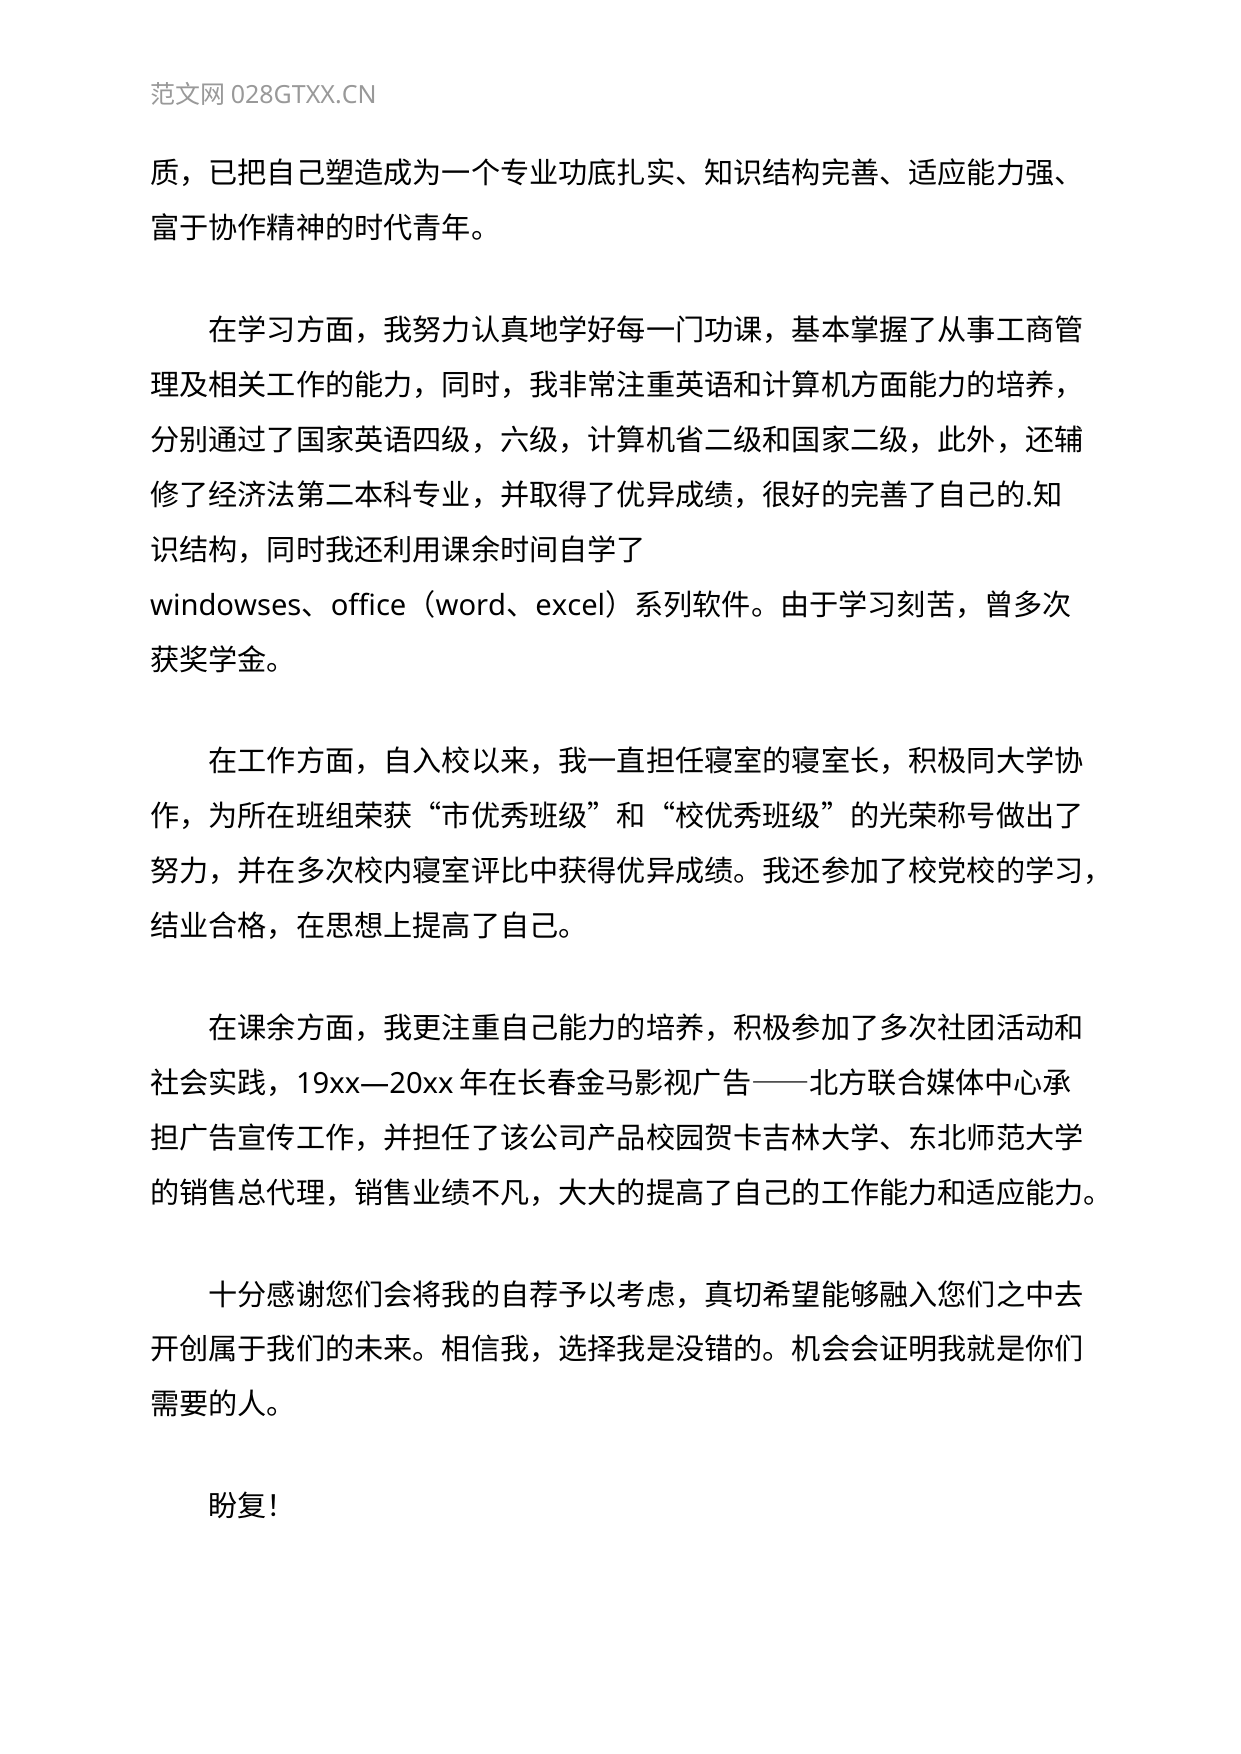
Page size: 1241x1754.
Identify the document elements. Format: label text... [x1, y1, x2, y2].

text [150, 150, 1090, 247]
text 在工作方面，自入校以来，我一直担任寝室的寝室长，积极同大学协作，为所在班组荣获“市优秀班级”和“校优秀班级”的光荣称号做出了努力，并在多次校内寝室评比中获得优异成绩。我还参加了校党校的学习，结业合格，在思想上提高了自己。 [150, 738, 1090, 945]
text 十分感谢您们会将我的自荐予以考虑，真切希望能够融入您们之中去开创属于我们的未来。相信我，选择我是没错的。机会会证明我就是你们需要的人。 [150, 1271, 1090, 1423]
text 盼复！ [150, 1483, 1090, 1525]
text 在学习方面，我努力认真地学好每一门功课，基本掌握了从事工商管理及相关工作的能力，同时，我非常注重英语和计算机方面能力的培养，分别通过了国家英语四级，六级，计算机省二级和国家二级，此外，还辅修了经济法第二本科专业，并取得了优异成绩，很好的完善了自己的.知识结构，同时我还利用课余时间自学了windowses、office（word、excel）系列软件。由于学习刻苦，曾多次获奖学金。 [150, 307, 1090, 678]
text 在课余方面，我更注重自己能力的培养，积极参加了多次社团活动和社会实践，19xx—20xx年在长春金马影视广告——北方联合媒体中心承担广告宣传工作，并担任了该公司产品校园贺卡吉林大学、东北师范大学的销售总代理，销售业绩不凡，大大的提高了自己的工作能力和适应能力。 [150, 1004, 1090, 1212]
